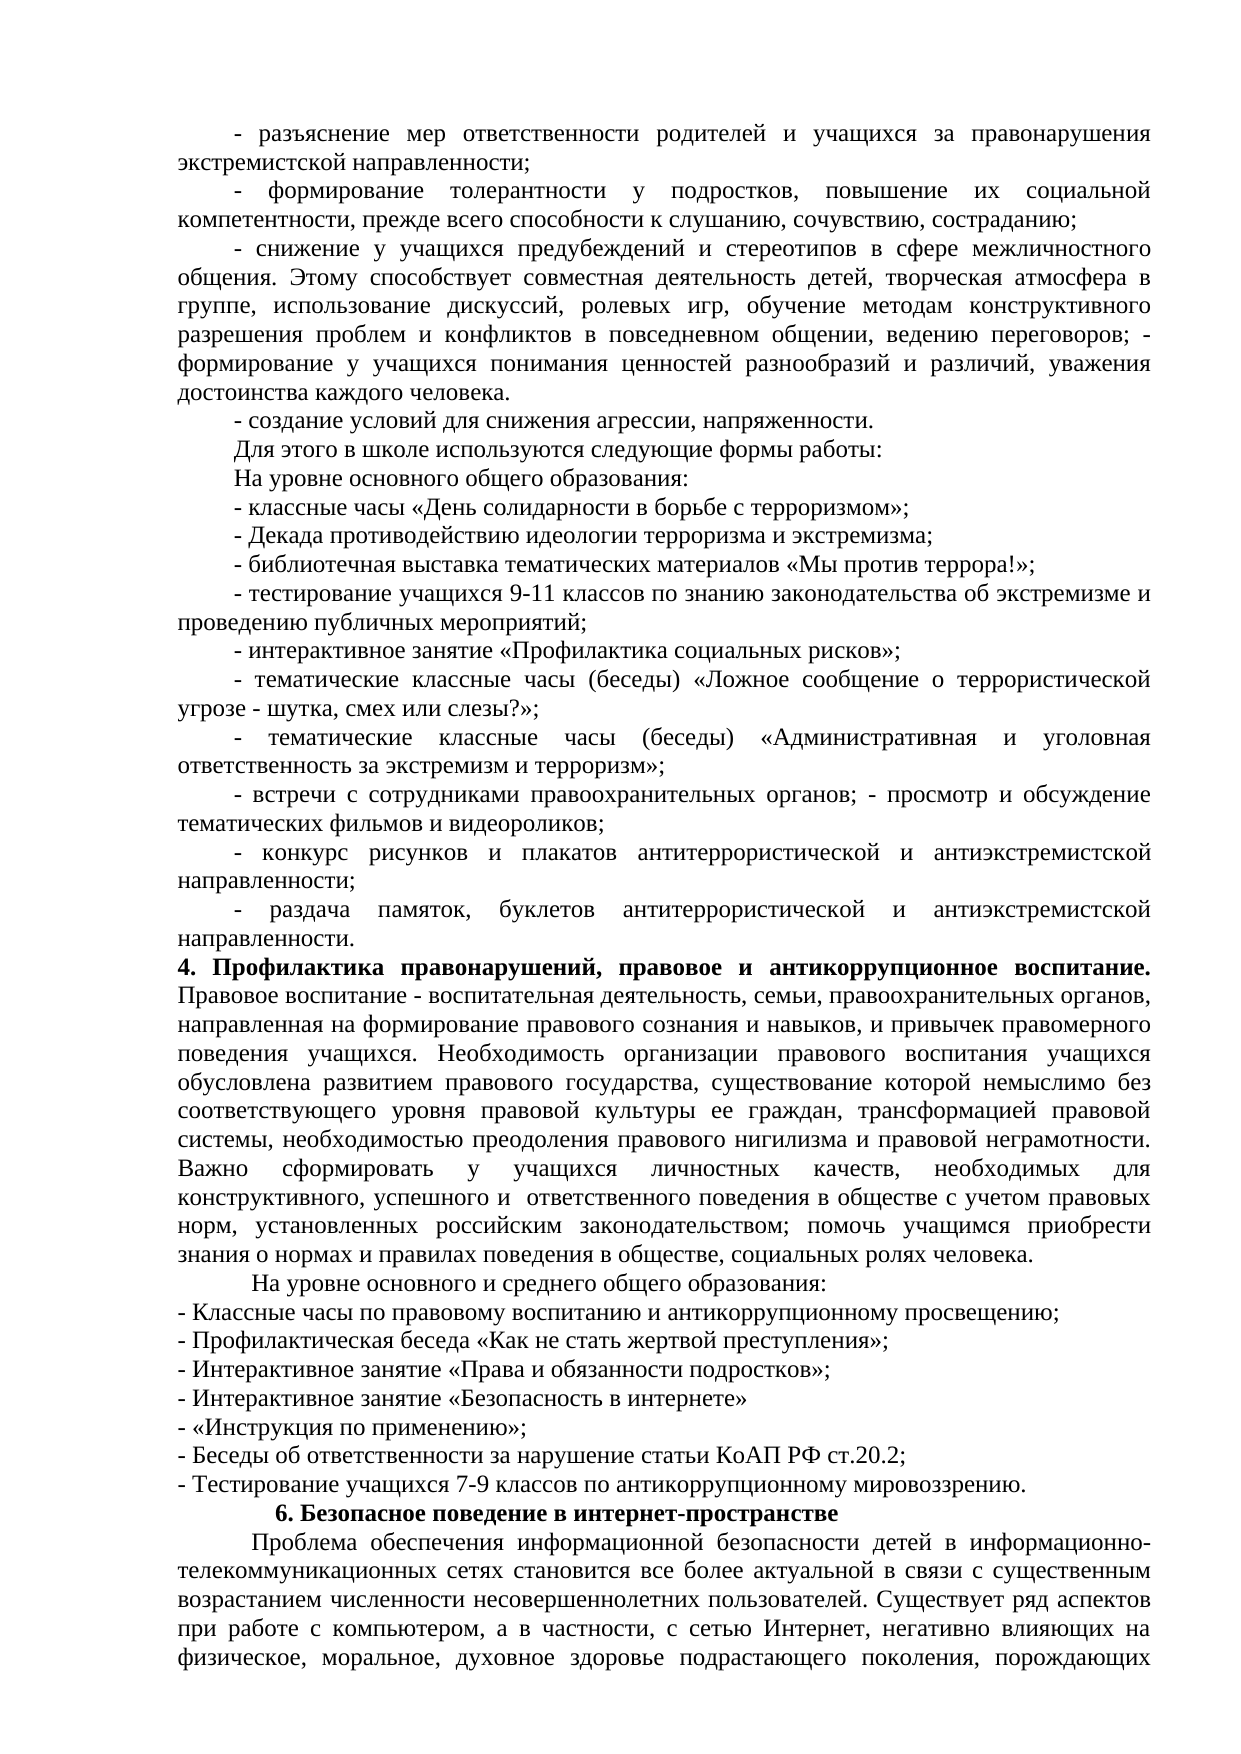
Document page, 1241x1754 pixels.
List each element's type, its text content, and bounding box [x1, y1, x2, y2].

text - Тестирование учащихся 7-9 классов по антикоррупционному мировоззрению. [177, 1469, 1152, 1498]
text - тематические классные часы (беседы) «Административная и уголовная ответственность за экстремизм и терроризм»; [177, 722, 1152, 779]
text - Интерактивное занятие «Права и обязанности подростков»; [177, 1354, 1152, 1383]
text 6. Безопасное поведение в интернет-пространстве [177, 1498, 1152, 1527]
text - создание условий для снижения агрессии, напряженности. [177, 406, 1152, 434]
text - Классные часы по правовому воспитанию и антикоррупционному просвещению; [177, 1297, 1152, 1326]
text - Декада противодействию идеологии терроризма и экстремизма; [177, 521, 1152, 549]
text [177, 1527, 1152, 1671]
text - Профилактическая беседа «Как не стать жертвой преступления»; [177, 1326, 1152, 1354]
text - Интерактивное занятие «Безопасность в интернете» [177, 1383, 1152, 1412]
text - тематические классные часы (беседы) «Ложное сообщение о террористической угрозе - шутка, смех или слезы?»; [177, 664, 1152, 722]
text - снижение у учащихся предубеждений и стереотипов в сфере межличностного общения. Этому способствует совместная деятельность детей, творческая атмосфера в группе, использование дискуссий, ролевых игр, обучение методам конструктивного разрешения проблем и конфликтов в повседневном общении, ведению переговоров; - формирование у учащихся понимания ценностей разнообразий и различий, уважения достоинства каждого человека. [177, 233, 1152, 406]
text - библиотечная выставка тематических материалов «Мы против террора!»; [177, 549, 1152, 578]
text - формирование толерантности у подростков, повышение их социальной компетентности, прежде всего способности к слушанию, сочувствию, состраданию; [177, 176, 1152, 233]
text 4. Профилактика правонарушений, правовое и антикоррупционное воспитание. Правовое воспитание - воспитательная деятельность, семьи, правоохранительных органов, направленная на формирование правового сознания и навыков, и привычек правомерного поведения учащихся. Необходимость организации правового воспитания учащихся обусловлена развитием правового государства, существование которой немыслимо без соответствующего уровня правовой культуры ее граждан, трансформацией правовой системы, необходимостью преодоления правового нигилизма и правовой неграмотности. Важно сформировать у учащихся личностных качеств, необходимых для конструктивного, успешного и ответственного поведения в обществе с учетом правовых норм, установленных российским законодательством; помочь учащимся приобрести знания о нормах и правилах поведения в обществе, социальных ролях человека. [177, 952, 1152, 1268]
text Для этого в школе используются следующие формы работы: [177, 434, 1152, 463]
text - тестирование учащихся 9-11 классов по знанию законодательства об экстремизме и проведению публичных мероприятий; [177, 578, 1152, 636]
text - «Инструкция по применению»; [177, 1412, 1152, 1441]
text На уровне основного и среднего общего образования: [177, 1268, 1152, 1297]
text - разъяснение мер ответственности родителей и учащихся за правонарушения экстремистской направленности; [177, 118, 1152, 176]
text - встречи с сотрудниками правоохранительных органов; - просмотр и обсуждение тематических фильмов и видеороликов; [177, 779, 1152, 837]
text На уровне основного общего образования: [177, 463, 1152, 492]
text - интерактивное занятие «Профилактика социальных рисков»; [177, 636, 1152, 664]
text - Беседы об ответственности за нарушение статьи КоАП РФ ст.20.2; [177, 1441, 1152, 1469]
text - раздача памяток, буклетов антитеррористической и антиэкстремистской направленности. [177, 894, 1152, 952]
text - конкурс рисунков и плакатов антитеррористической и антиэкстремистской направленности; [177, 837, 1152, 894]
text - классные часы «День солидарности в борьбе с терроризмом»; [177, 492, 1152, 521]
